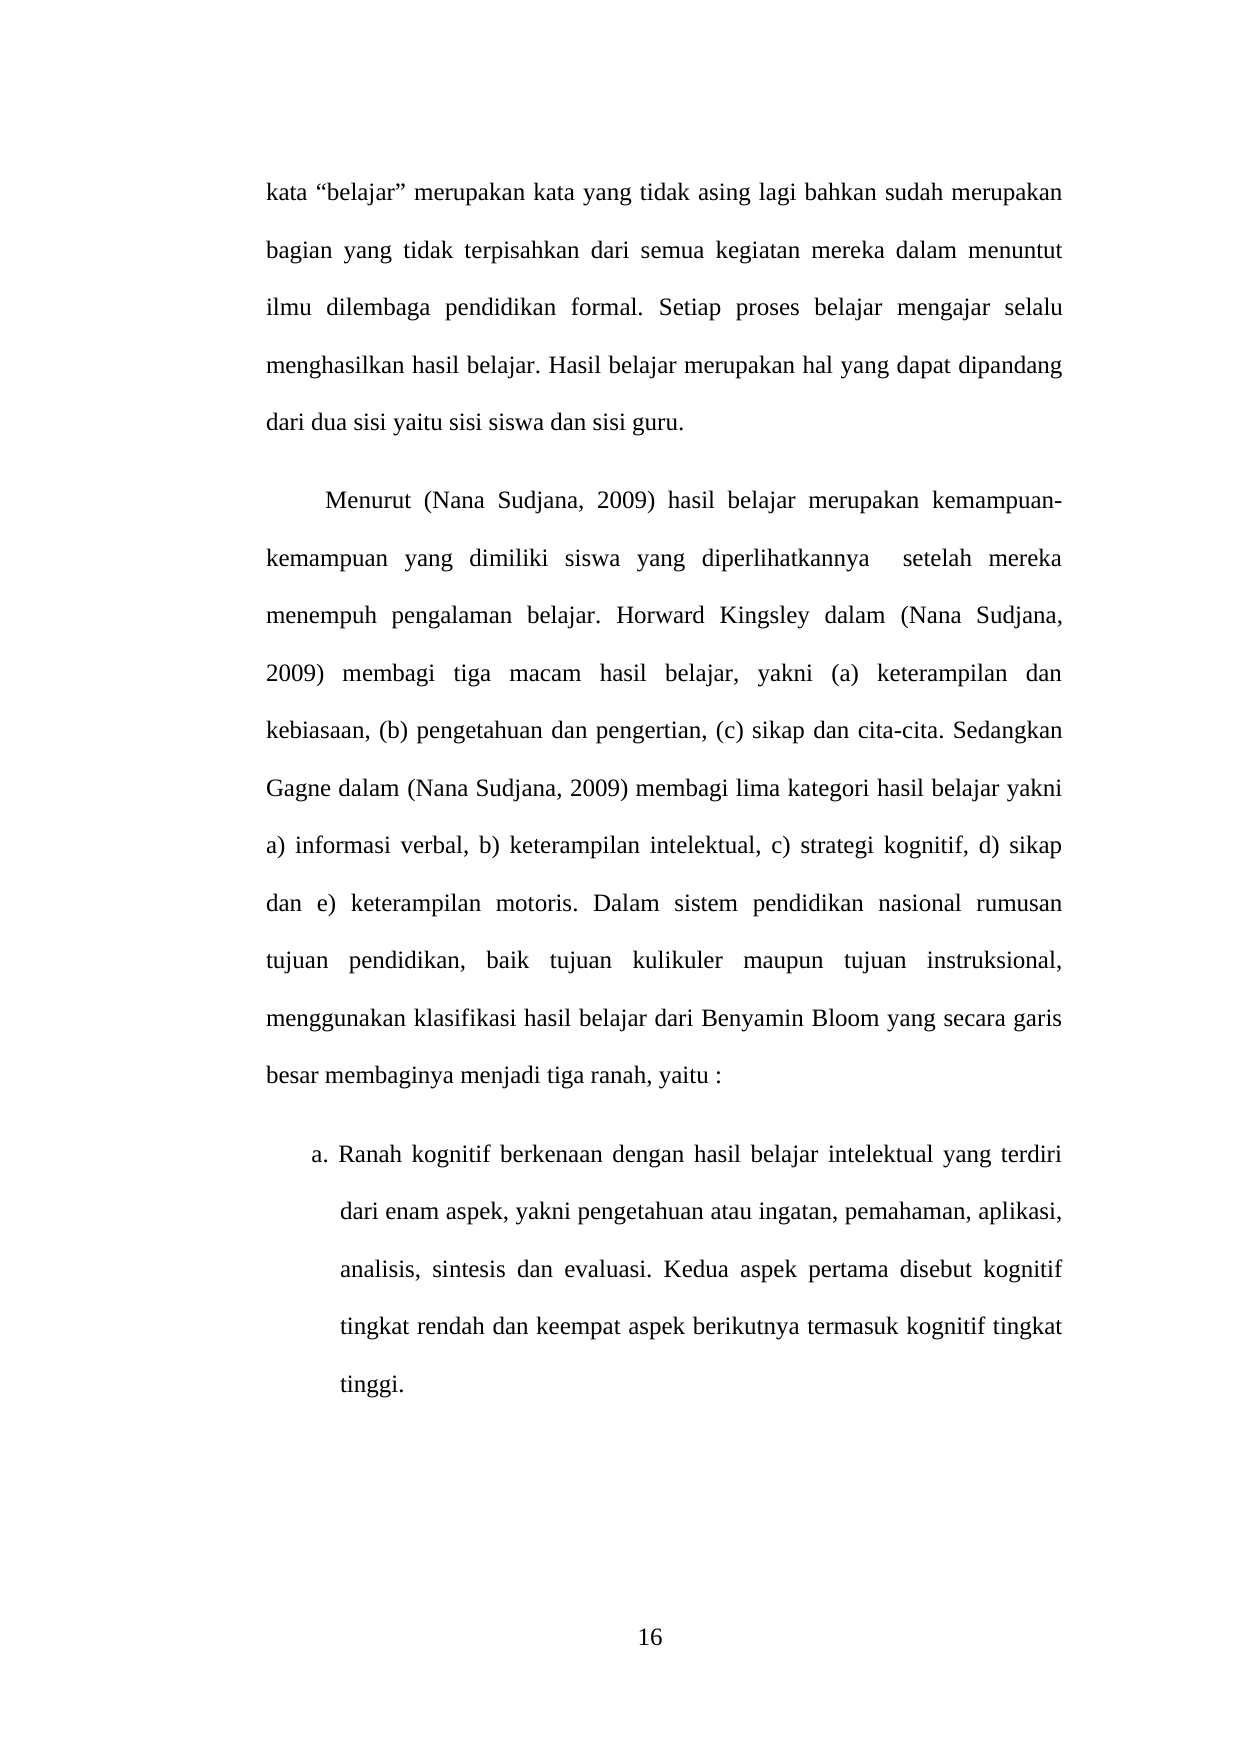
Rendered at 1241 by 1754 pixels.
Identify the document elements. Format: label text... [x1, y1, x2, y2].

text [266, 177, 1063, 263]
text Saiful Bahri Djamarah (2006) menyatakan bahwa belajar adalah suatu kata yang sudah akrab dengan semua lapisan masyarakat. Bagi para pelajar kata “belajar” merupakan kata yang tidak asing lagi bahkan sudah merupakan bagian yang tidak terpisahkan dari semua kegiatan mereka dalam menuntut ilmu dilembaga pendidikan formal. Setiap proses belajar mengajar selalu menghasilkan hasil belajar. Hasil belajar merupakan hal yang dapat dipandang dari dua sisi yaitu sisi siswa dan sisi guru. [266, 292, 1063, 666]
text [311, 1369, 1063, 1513]
text Menurut (Nana Sudjana, 2009) hasil belajar merupakan kemampuan-kemampuan yang dimiliki siswa yang diperlihatkannya setelah mereka menempuh pengalaman belajar. Horward Kingsley dalam (Nana Sudjana, 2009) membagi tiga macam hasil belajar, yakni (a) keterampilan dan kebiasaan, (b) pengetahuan dan pengertian, (c) sikap dan cita-cita. Sedangkan Gagne dalam (Nana Sudjana, 2009) membagi lima kategori hasil belajar yakni a) informasi verbal, b) keterampilan intelektual, c) strategi kognitif, d) sikap dan e) keterampilan motoris. Dalam sistem pendidikan nasional rumusan tujuan pendidikan, baik tujuan kulikuler maupun tujuan instruksional, menggunakan klasifikasi hasil belajar dari Benyamin Bloom yang secara garis besar membaginya menjadi tiga ranah, yaitu : [266, 716, 1063, 1319]
